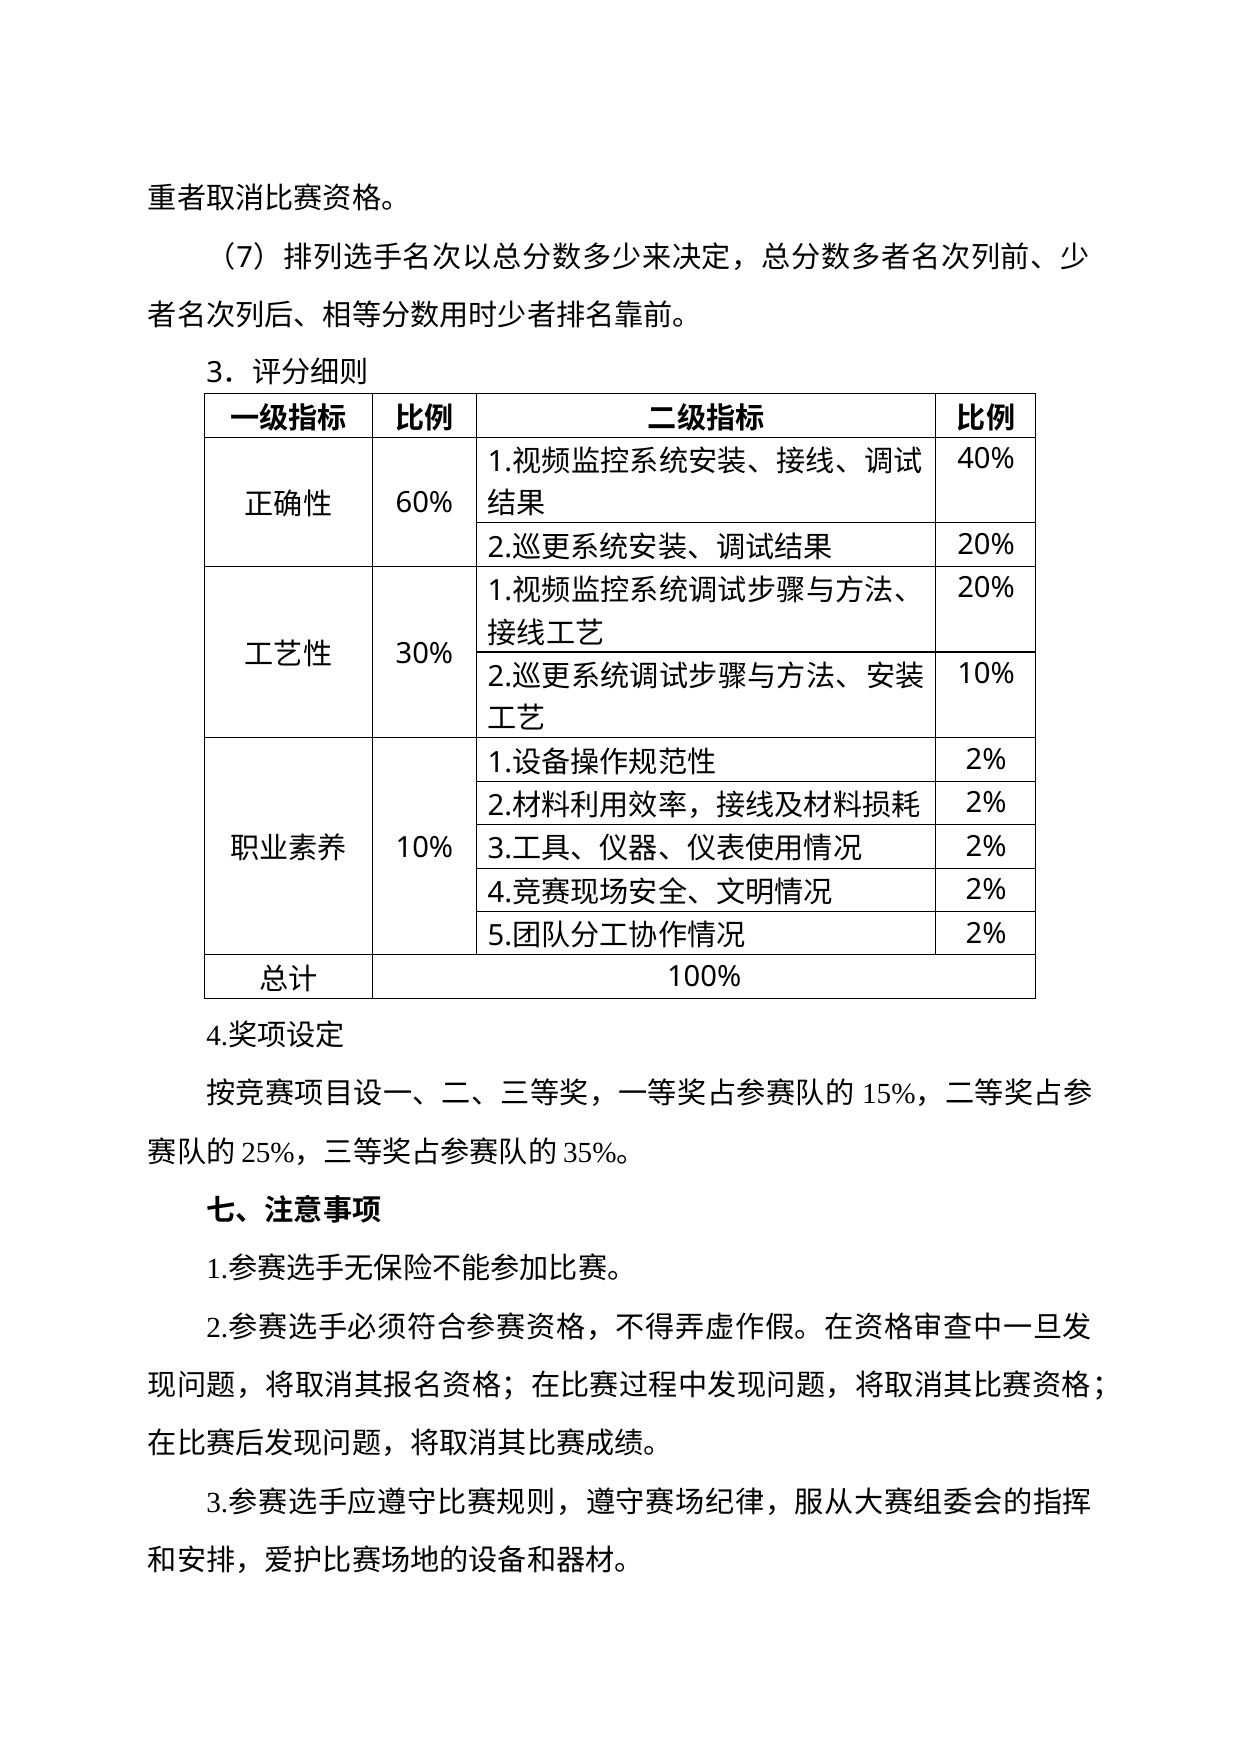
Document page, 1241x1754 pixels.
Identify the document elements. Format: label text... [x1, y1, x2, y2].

table_cell 40% [936, 438, 1035, 522]
table_header 比例 [373, 394, 476, 437]
table_cell 20% [936, 567, 1035, 651]
table_header 一级指标 [205, 394, 372, 437]
table_cell 2% [936, 912, 1035, 954]
table_cell 2% [936, 869, 1035, 911]
text 按竞赛项目设一、二、三等奖，一等奖占参赛队的15%，二等奖占参赛队的25%，三等奖占参赛队的35%。 [148, 1057, 1092, 1174]
table_header 比例 [936, 394, 1035, 437]
table_cell 5.团队分工协作情况 [477, 912, 935, 954]
table_cell 总计 [205, 955, 372, 998]
table_cell 20% [936, 523, 1035, 566]
table_cell 2.材料利用效率，接线及材料损耗 [477, 782, 935, 824]
table_cell 2% [936, 782, 1035, 824]
text （7）排列选手名次以总分数多少来决定，总分数多者名次列前、少者名次列后、相等分数用时少者排名靠前。 [148, 220, 1092, 337]
text 3.参赛选手应遵守比赛规则，遵守赛场纪律，服从大赛组委会的指挥和安排，爱护比赛场地的设备和器材。 [148, 1465, 1092, 1582]
table_cell 4.竞赛现场安全、文明情况 [477, 869, 935, 911]
table_cell 10% [373, 738, 476, 954]
table_cell 1.视频监控系统调试步骤与方法、接线工艺 [477, 567, 935, 651]
table_cell 工艺性 [205, 567, 372, 737]
table_cell 2% [936, 825, 1035, 867]
table_cell 1.视频监控系统安装、接线、调试结果 [477, 438, 935, 522]
table_cell 1.设备操作规范性 [477, 738, 935, 781]
table_cell 2.巡更系统安装、调试结果 [477, 523, 935, 566]
table_cell 60% [373, 438, 476, 566]
text 2.参赛选手必须符合参赛资格，不得弄虚作假。在资格审查中一旦发现问题，将取消其报名资格；在比赛过程中发现问题，将取消其比赛资格；在比赛后发现问题，将取消其比赛成绩。 [148, 1290, 1092, 1465]
table_cell 正确性 [205, 438, 372, 566]
table_cell 30% [373, 567, 476, 737]
table_header 二级指标 [477, 394, 935, 437]
table_cell 3.工具、仪器、仪表使用情况 [477, 825, 935, 867]
table_cell 职业素养 [205, 738, 372, 954]
text 4.奖项设定 [148, 999, 1092, 1057]
table_cell 2.巡更系统调试步骤与方法、安装工艺 [477, 653, 935, 737]
table_cell 2% [936, 738, 1035, 781]
text 1.参赛选手无保险不能参加比赛。 [148, 1232, 1092, 1290]
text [148, 162, 1092, 220]
text 3．评分细则 [148, 337, 1092, 393]
table_cell 100% [373, 955, 1035, 998]
table_cell 10% [936, 653, 1035, 737]
text 七、注意事项 [148, 1174, 1092, 1232]
